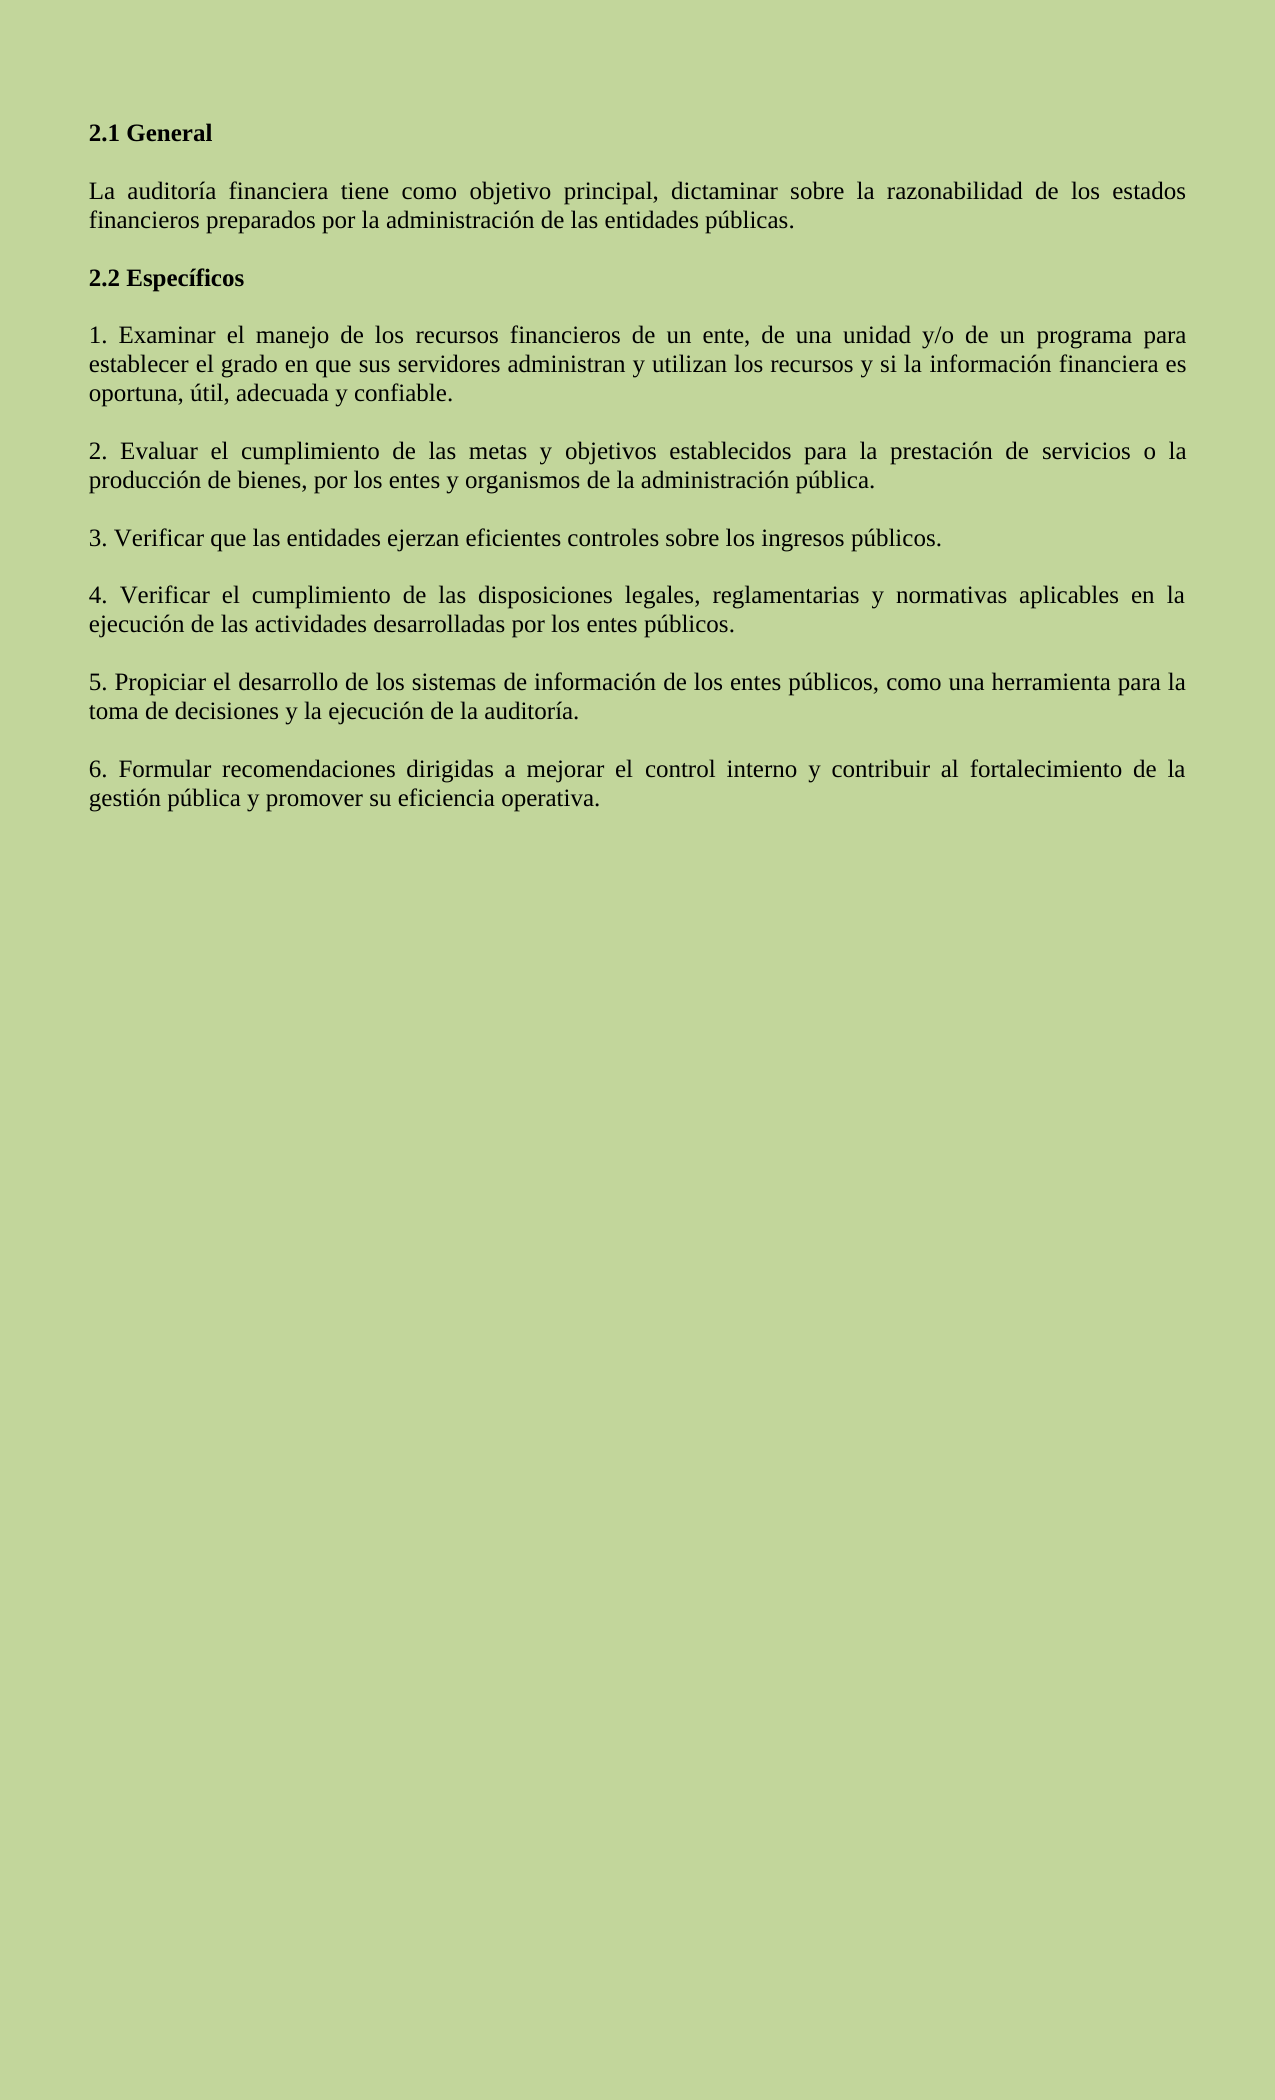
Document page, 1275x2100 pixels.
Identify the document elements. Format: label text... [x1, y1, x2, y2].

text 5. Propiciar el desarrollo de los sistemas de información de los entes públicos, como una herramienta para la toma de decisiones y la ejecución de la auditoría. [89, 667, 1186, 725]
text 6. Formular recomendaciones dirigidas a mejorar el control interno y contribuir al fortalecimiento de la gestión pública y promover su eficiencia operativa. [89, 754, 1186, 811]
text La auditoría financiera tiene como objetivo principal, dictaminar sobre la razonabilidad de los estados financieros preparados por la administración de las entidades públicas. [89, 176, 1186, 233]
text 4. Verificar el cumplimiento de las disposiciones legales, reglamentarias y normativas aplicables en la ejecución de las actividades desarrolladas por los entes públicos. [89, 581, 1186, 638]
text 1. Examinar el manejo de los recursos financieros de un ente, de una unidad y/o de un programa para establecer el grado en que sus servidores administran y utilizan los recursos y si la información financiera es oportuna, útil, adecuada y confiable. [89, 321, 1186, 407]
text 2.2 Específicos [89, 263, 1186, 291]
text 3. Verificar que las entidades ejerzan eficientes controles sobre los ingresos públicos. [89, 523, 1186, 551]
text 2. Evaluar el cumplimiento de las metas y objetivos establecidos para la prestación de servicios o la producción de bienes, por los entes y organismos de la administración pública. [89, 436, 1186, 493]
text 2.1 General [89, 118, 1186, 147]
